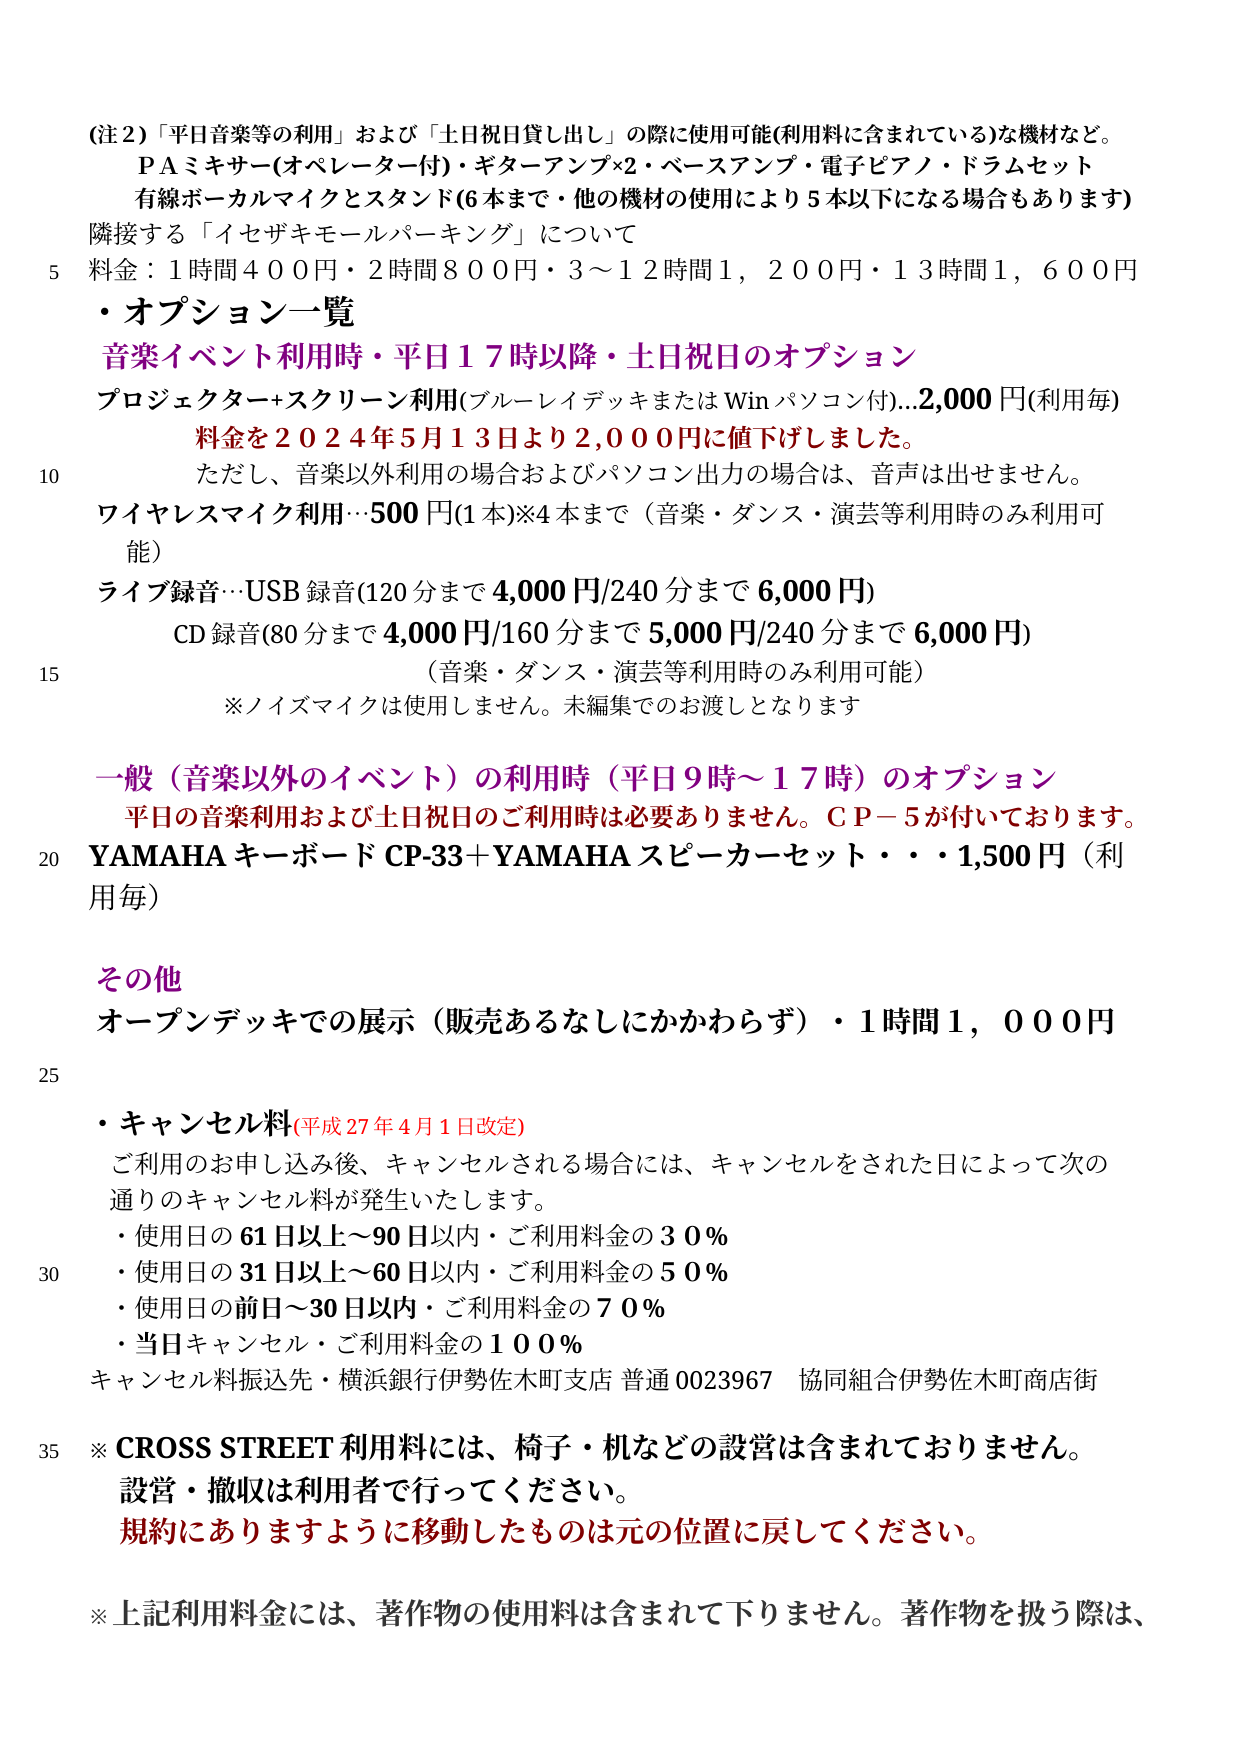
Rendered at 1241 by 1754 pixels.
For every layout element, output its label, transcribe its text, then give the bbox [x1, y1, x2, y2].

text 音楽イベント利用時・平日１７時以降・土日祝日のオプション [101, 334, 1152, 376]
text （音楽・ダンス・演芸等利用時のみ利用可能） [89, 652, 1152, 688]
text プロジェクター+スクリーン利用(ブルーレイデッキまたはWinパソコン付)…2,000円(利用毎) [95, 376, 1152, 418]
text ※ノイズマイクは使用しません。未編集でのお渡しとなります [120, 688, 1152, 721]
text 通りのキャンセル料が発生いたします。 [109, 1181, 1152, 1217]
text 隣接する「イセザキモールパーキング」について [89, 214, 1152, 250]
text ・キャンセル料(平成27年4月1日改定) [89, 1093, 1152, 1145]
text ワイヤレスマイク利用…500円(1本)※4本まで（音楽・ダンス・演芸等利用時のみ利用可能） [95, 490, 1152, 568]
text 規約にありますように移動したものは元の位置に戻してください。 [90, 1509, 1152, 1551]
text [90, 1591, 1152, 1633]
text ＰＡミキサー(オペレーター付)・ギターアンプ×2・ベースアンプ・電子ピアノ・ドラムセット [89, 148, 1152, 181]
text ・使用日の61日以上～90日以内・ご利用料金の３０% [109, 1217, 1152, 1253]
text (注２)「平日音楽等の利用」および「土日祝日貸し出し」の際に使用可能(利用料に含まれている)な機材など。 [89, 118, 1152, 148]
text ・使用日の31日以上～60日以内・ご利用料金の５０% [109, 1253, 1152, 1289]
text その他 [95, 957, 1152, 999]
text 設営・撤収は利用者で行ってください。 [90, 1467, 1152, 1509]
text ※ CROSS STREET利用料には、椅子・机などの設営は含まれておりません。 [90, 1425, 1152, 1467]
text CD録音(80分まで4,000円/160分まで5,000円/240分まで6,000円) [95, 610, 1152, 652]
text ・当日キャンセル・ご利用料金の１００% [89, 1325, 1152, 1361]
text 料金：１時間４００円・２時間８００円・３～１２時間１，２００円・１３時間１，６００円 ・オプション一覧 [89, 250, 1152, 334]
text ご利用のお申し込み後、キャンセルされる場合には、キャンセルをされた日によって次の [109, 1145, 1152, 1181]
text ただし、音楽以外利用の場合およびパソコン出力の場合は、音声は出せません。 [95, 454, 1152, 490]
text ライブ録音…USB録音(120分まで4,000円/240分まで6,000円) [95, 568, 1152, 610]
text オープンデッキでの展示（販売あるなしにかかわらず）・１時間１，０００円 [95, 999, 1152, 1041]
text 料金を２０２４年５月１３日より２,０００円に値下げしました。 [95, 418, 1152, 454]
text キャンセル料振込先・横浜銀行伊勢佐木町支店 普通0023967 協同組合伊勢佐木町商店街 [89, 1361, 1152, 1397]
text YAMAHAキーボードCP-33＋YAMAHAスピーカーセット・・・1,500円（利用毎） [89, 833, 1152, 917]
text 有線ボーカルマイクとスタンド(6本まで・他の機材の使用により5本以下になる場合もあります) [89, 181, 1152, 214]
text ・使用日の前日～30日以内・ご利用料金の７０% [89, 1289, 1152, 1325]
text 一般（音楽以外のイベント）の利用時（平日９時～１７時）のオプション [95, 756, 1152, 797]
text 平日の音楽利用および土日祝日のご利用時は必要ありません。ＣＰ－５が付いております。 [95, 797, 1152, 833]
